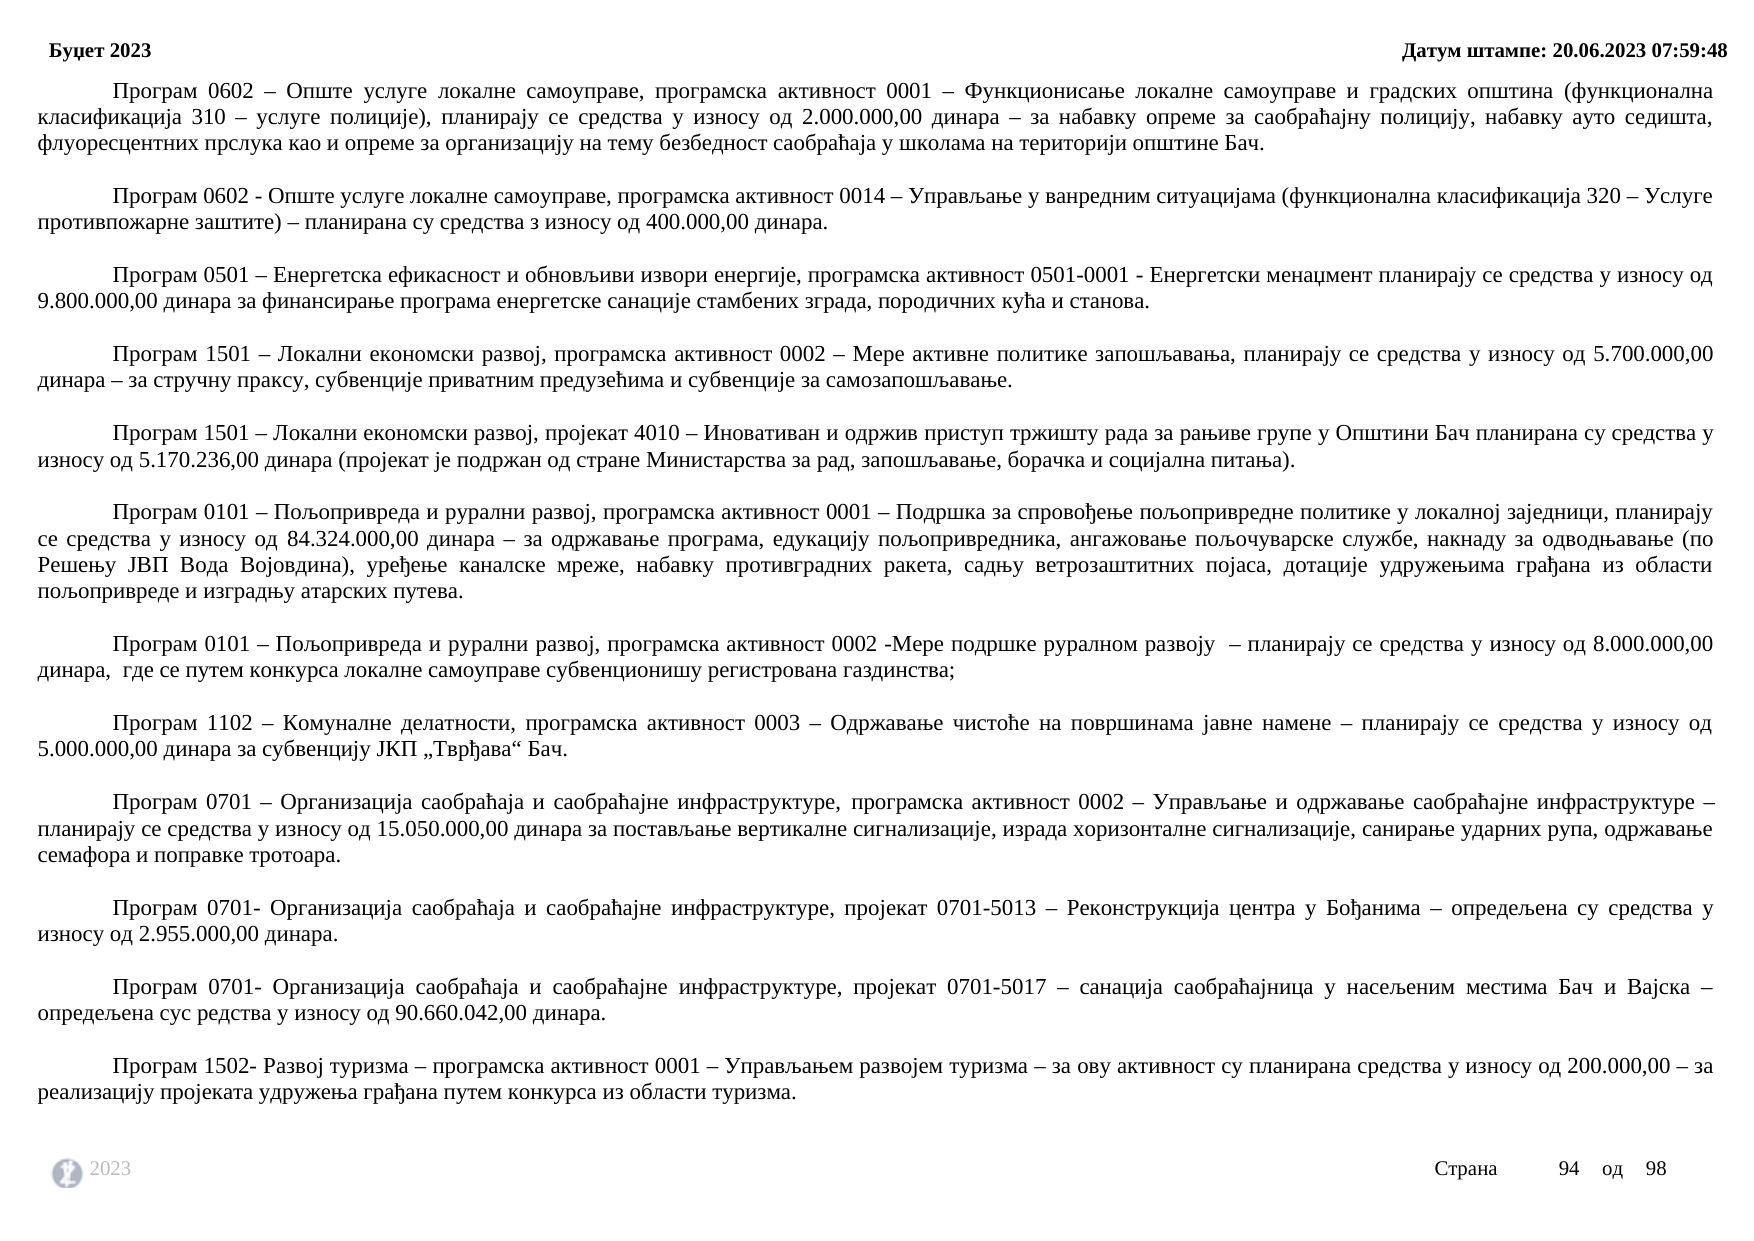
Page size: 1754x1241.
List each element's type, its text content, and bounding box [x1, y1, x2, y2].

text Програм 0701- Организација саобраћаја и саобраћајне инфраструктуре, пројекат 0701-5013 – Реконструкција центра у Бођанима – опредељена су средства у износу од 2.955.000,00 динара. [37, 894, 1716, 946]
text Програм 0602 - Опште услуге локалне самоуправе, програмска активност 0014 – Управљање у ванредним ситуацијама (функционална класификација 320 – Услуге противпожарне заштите) – планирана су средства з износу од 400.000,00 динара. [37, 182, 1716, 235]
text Програм 0101 – Пољопривреда и рурални развој, програмска активност 0002 -Мере подршке руралном развоју – планирају се средства у износу од 8.000.000,00 динара, где се путем конкурса локалне самоуправе субвенционишу регистрована газдинства; [37, 630, 1716, 683]
text Програм 1501 – Локални економски развој, програмска активност 0002 – Мере активне политике запошљавања, планирају се средства у износу од 5.700.000,00 динара – за стручну праксу, субвенције приватним предузећима и субвенције за самозапошљавање. [37, 340, 1716, 393]
text Програм 1502- Развој туризма – програмска активност 0001 – Управљањем развојем туризма – за ову активност су планирана средства у износу од 200.000,00 – за реализацију пројеката удружења грађана путем конкурса из области туризма. [37, 1052, 1716, 1104]
text Програм 0101 – Пољопривреда и рурални развој, програмска активност 0001 – Подршка за спровођење пољопривредне политике у локалној заједници, планирају се средства у износу од 84.324.000,00 динара – за одржавање програма, едукацију пољопривредника, ангажовање пољочуварске службе, накнаду за одводњавање (по Решењу ЈВП Вода Војовдина), уређење каналске мреже, набавку противградних ракета, садњу ветрозаштитних појаса, дотације удружењима грађана из области пољопривреде и изградњу атарских путева. [37, 498, 1716, 604]
text Програм 0701 – Организација саобраћаја и саобраћајне инфраструктуре, програмска активност 0002 – Управљање и одржавање саобраћајне инфраструктуре – планирају се средства у износу од 15.050.000,00 динара за постављање вертикалне сигнализације, израда хоризонталне сигнализације, санирање ударних рупа, одржавање семафора и поправке тротоара. [37, 788, 1716, 867]
text Програм 1501 – Локални економски развој, пројекат 4010 – Иновативан и одржив приступ тржишту рада за рањиве групе у Општини Бач планирана су средства у износу од 5.170.236,00 динара (пројекат је подржан од стране Министарства за рад, запошљавање, борачка и социјална питања). [37, 419, 1716, 472]
text Програм 1102 – Комуналне делатности, програмска активност 0003 – Одржавање чистоће на површинама јавне намене – планирају се средства у износу од 5.000.000,00 динара за субвенцију ЈКП „Тврђава“ Бач. [37, 709, 1716, 762]
text Програм 0501 – Енергетска ефикасност и обновљиви извори енергије, програмска активност 0501-0001 - Енергетски менаџмент планирају се средства у износу од 9.800.000,00 динара за финансирање програма енергетске санације стамбених зграда, породичних кућа и станова. [37, 261, 1716, 314]
picture [48, 1155, 87, 1188]
text Програм 0701- Организација саобраћаја и саобраћајне инфраструктуре, пројекат 0701-5017 – санација саобраћајница у насељеним местима Бач и Вајска – опредељена сус редства у износу од 90.660.042,00 динара. [37, 973, 1716, 1025]
text Програм 0602 – Опште услуге локалне самоуправе, програмска активност 0001 – Функционисање локалне самоуправе и градских општина (функционална класификација 310 – услуге полиције), планирају се средства у износу од 2.000.000,00 динара – за набавку опреме за саобраћајну полицију, набавку ауто седишта, флуоресцентних прслука као и опреме за организацију на тему безбедност саобраћаја у школама на територији општине Бач. [37, 77, 1716, 156]
